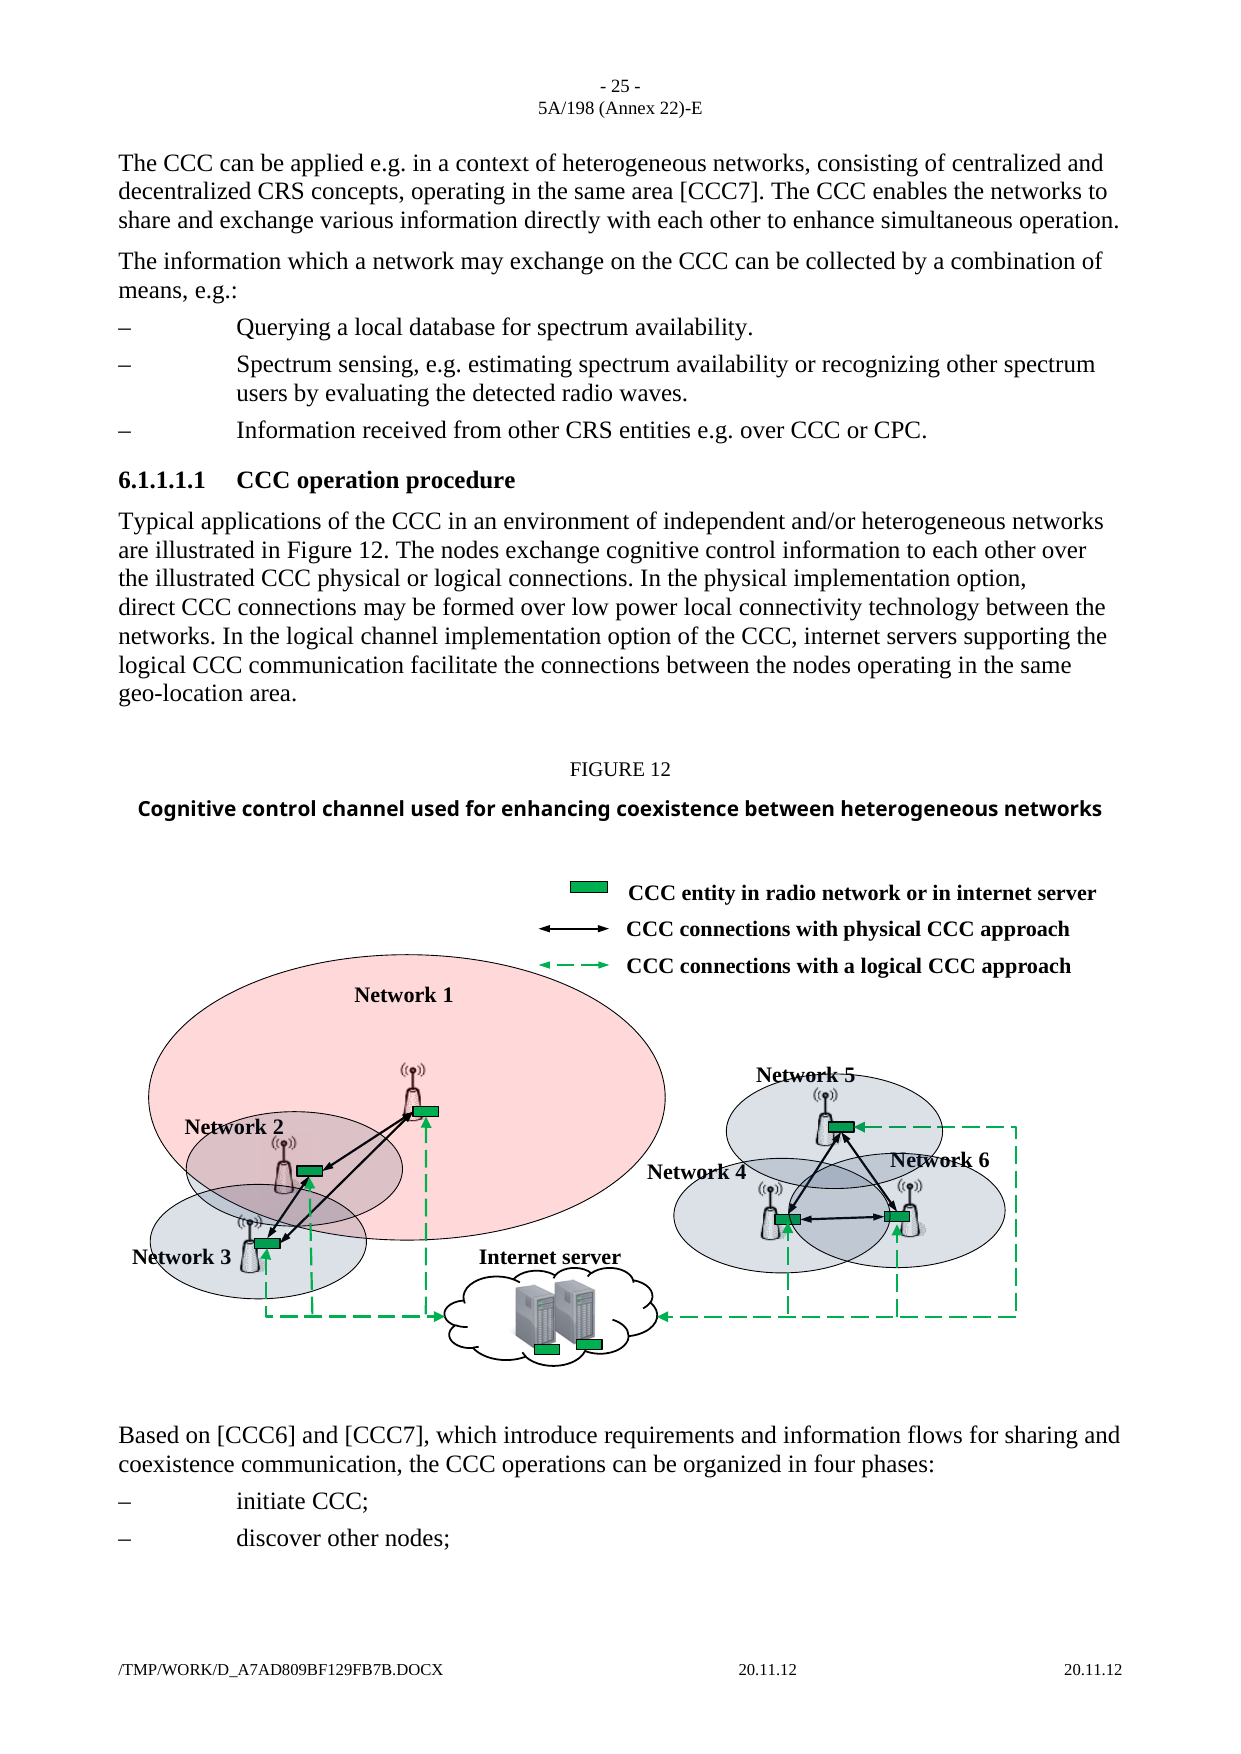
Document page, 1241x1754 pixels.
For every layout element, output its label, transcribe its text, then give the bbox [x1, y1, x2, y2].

text – discover other nodes; [118, 1523, 1122, 1552]
text Typical applications of the CCC in an environment of independent and/or heterogeneous networks are illustrated in Figure 12. The nodes exchange cognitive control information to each other over the illustrated CCC physical or logical connections. In the physical implementation option, direct CCC connections may be formed over low power local connectivity technology between the networks. In the logical channel implementation option of the CCC, internet servers supporting the logical CCC communication facilitate the connections between the nodes operating in the same geo-location area. [118, 506, 1122, 707]
text The information which a network may exchange on the CCC can be collected by a combination of means, e.g.: [118, 246, 1122, 304]
title Cognitive control channel used for enhancing coexistence between heterogeneous networks [118, 794, 1122, 822]
text – Information received from other CRS entities e.g. over CCC or CPC. [118, 415, 1122, 444]
text Based on [CCC6] and [CCC7], which introduce requirements and information flows for sharing and coexistence communication, the CCC operations can be organized in four phases: [118, 1420, 1122, 1478]
text Figure 12 [118, 757, 1122, 781]
text – initiate CCC; [118, 1486, 1122, 1515]
text – Spectrum sensing, e.g. estimating spectrum availability or recognizing other spectrum users by evaluating the detected radio waves. [118, 349, 1122, 407]
text – Querying a local database for spectrum availability. [118, 312, 1122, 341]
text The CCC can be applied e.g. in a context of heterogeneous networks, consisting of centralized and decentralized CRS concepts, operating in the same area [CCC7]. The CCC enables the networks to share and exchange various information directly with each other to enhance simultaneous operation. [118, 148, 1122, 234]
subtitle 6.1.1.1.1 CCC operation procedure [118, 465, 1122, 493]
